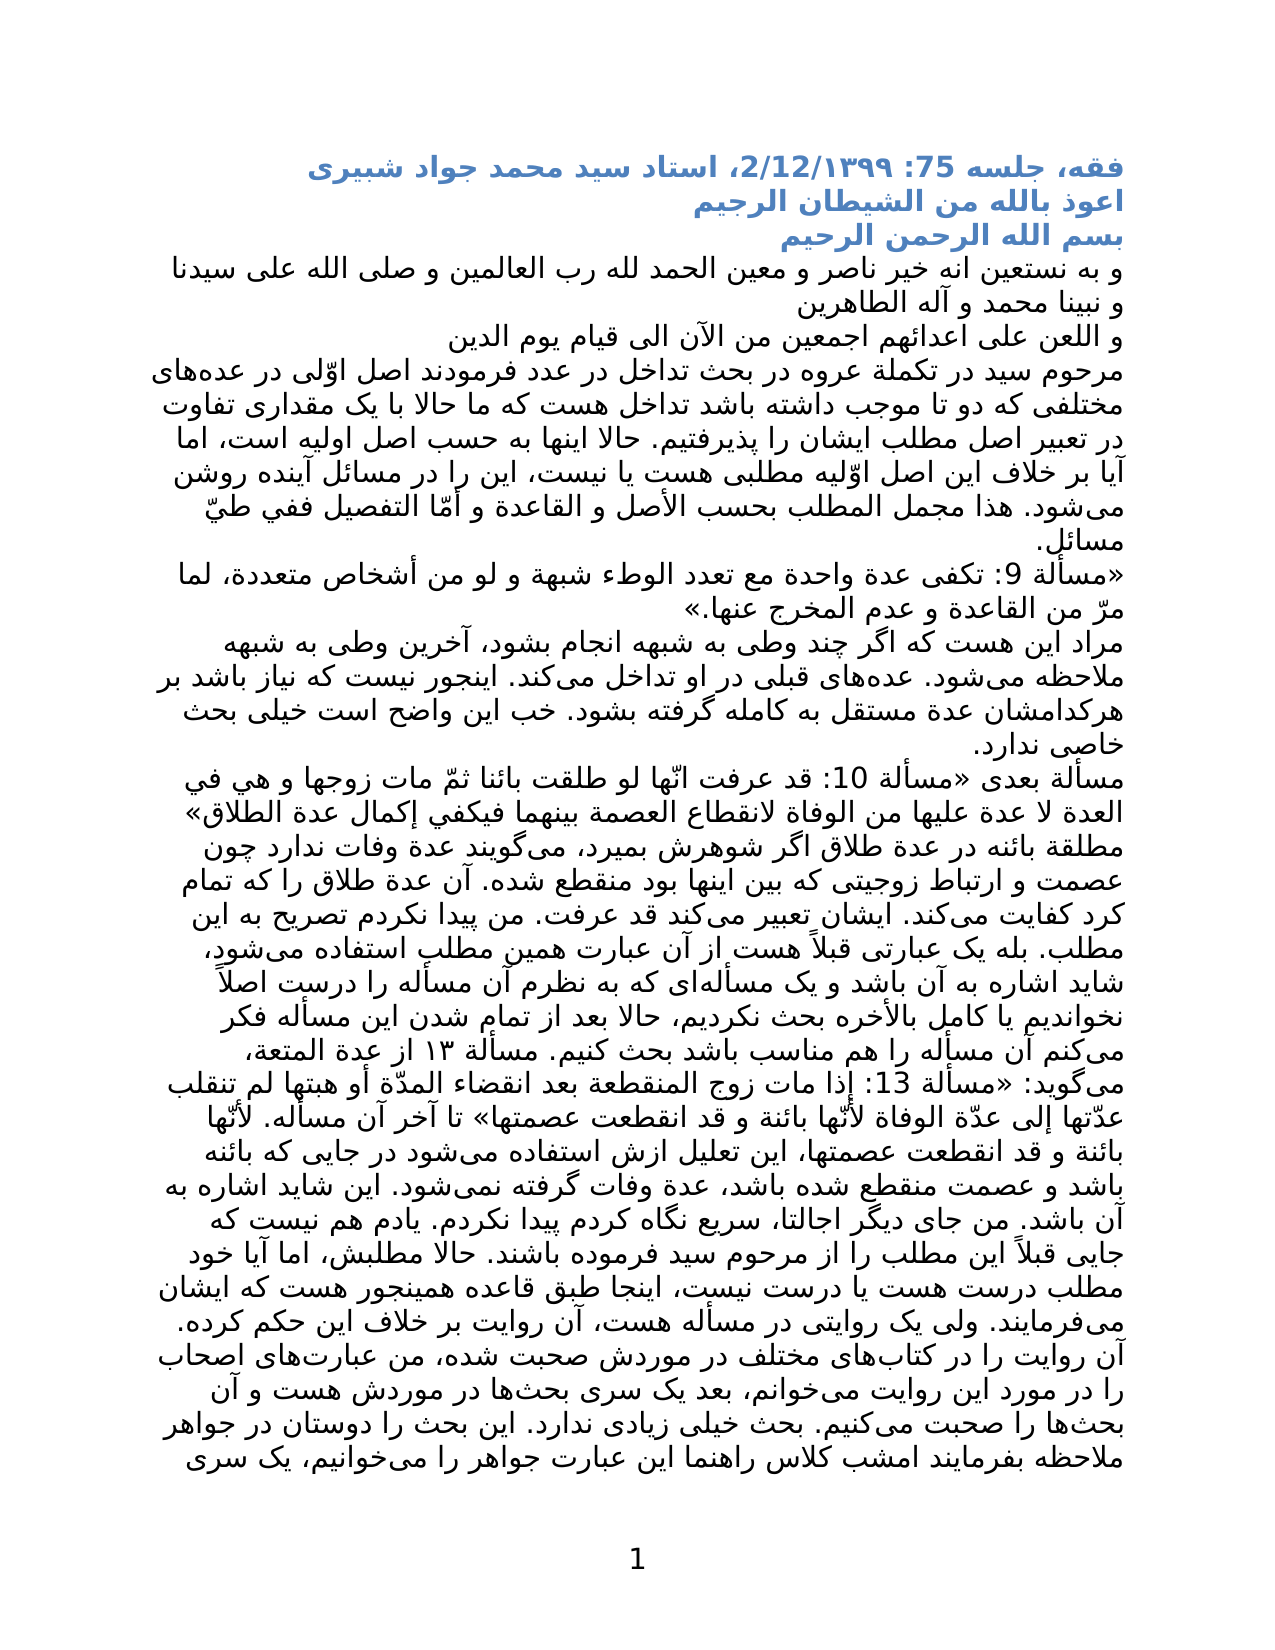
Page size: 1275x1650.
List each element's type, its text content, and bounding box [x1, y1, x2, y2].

text مرحوم سید در تکملة عروه در بحث تداخل در عدد فرمودند اصل اوّلی در عده‌های مختلفی که دو تا موجب داشته باشد تداخل هست که ما حالا با یک مقداری تفاوت در تعبیر اصل مطلب ایشان را پذیرفتیم. حالا اینها به حسب اصل اولیه است، اما آیا بر خلاف این اصل اوّلیه مطلبی هست یا نیست، این را در مسائل آینده روشن می‌شود. هذا مجمل المطلب بحسب الأصل و القاعدة و أمّا التفصيل ففي طيّ مسائل. [150, 354, 1125, 557]
text فقه، جلسه 75: 2/12/۱۳۹۹، استاد سید محمد جواد شبیری [150, 150, 1125, 184]
text و به نستعین انه خیر ناصر و معین الحمد لله رب العالمین و صلی الله علی سیدنا و نبینا محمد و آله الطاهرین [150, 252, 1125, 320]
text بسم الله الرحمن الرحیم [150, 218, 1125, 252]
text مراد این هست که اگر چند وطی به شبهه انجام بشود، آخرین وطی به شبهه ملاحظه می‌شود. عده‌های قبلی در او تداخل می‌کند. اینجور نیست که نیاز باشد بر هرکدامشان عدة مستقل به کامله گرفته بشود. خب این واضح است خیلی بحث خاصی ندارد. [150, 625, 1125, 761]
text «مسألة 9: تكفى عدة واحدة مع تعدد الوطء شبهة و لو من أشخاص متعددة، لما مرّ من القاعدة و عدم المخرج عنها.» [150, 557, 1125, 625]
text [150, 761, 1125, 1474]
text اعوذ بالله من الشیطان الرجیم [150, 184, 1125, 218]
text و اللعن علی اعدائهم اجمعین من الآن الی قیام یوم الدین [150, 320, 1125, 354]
